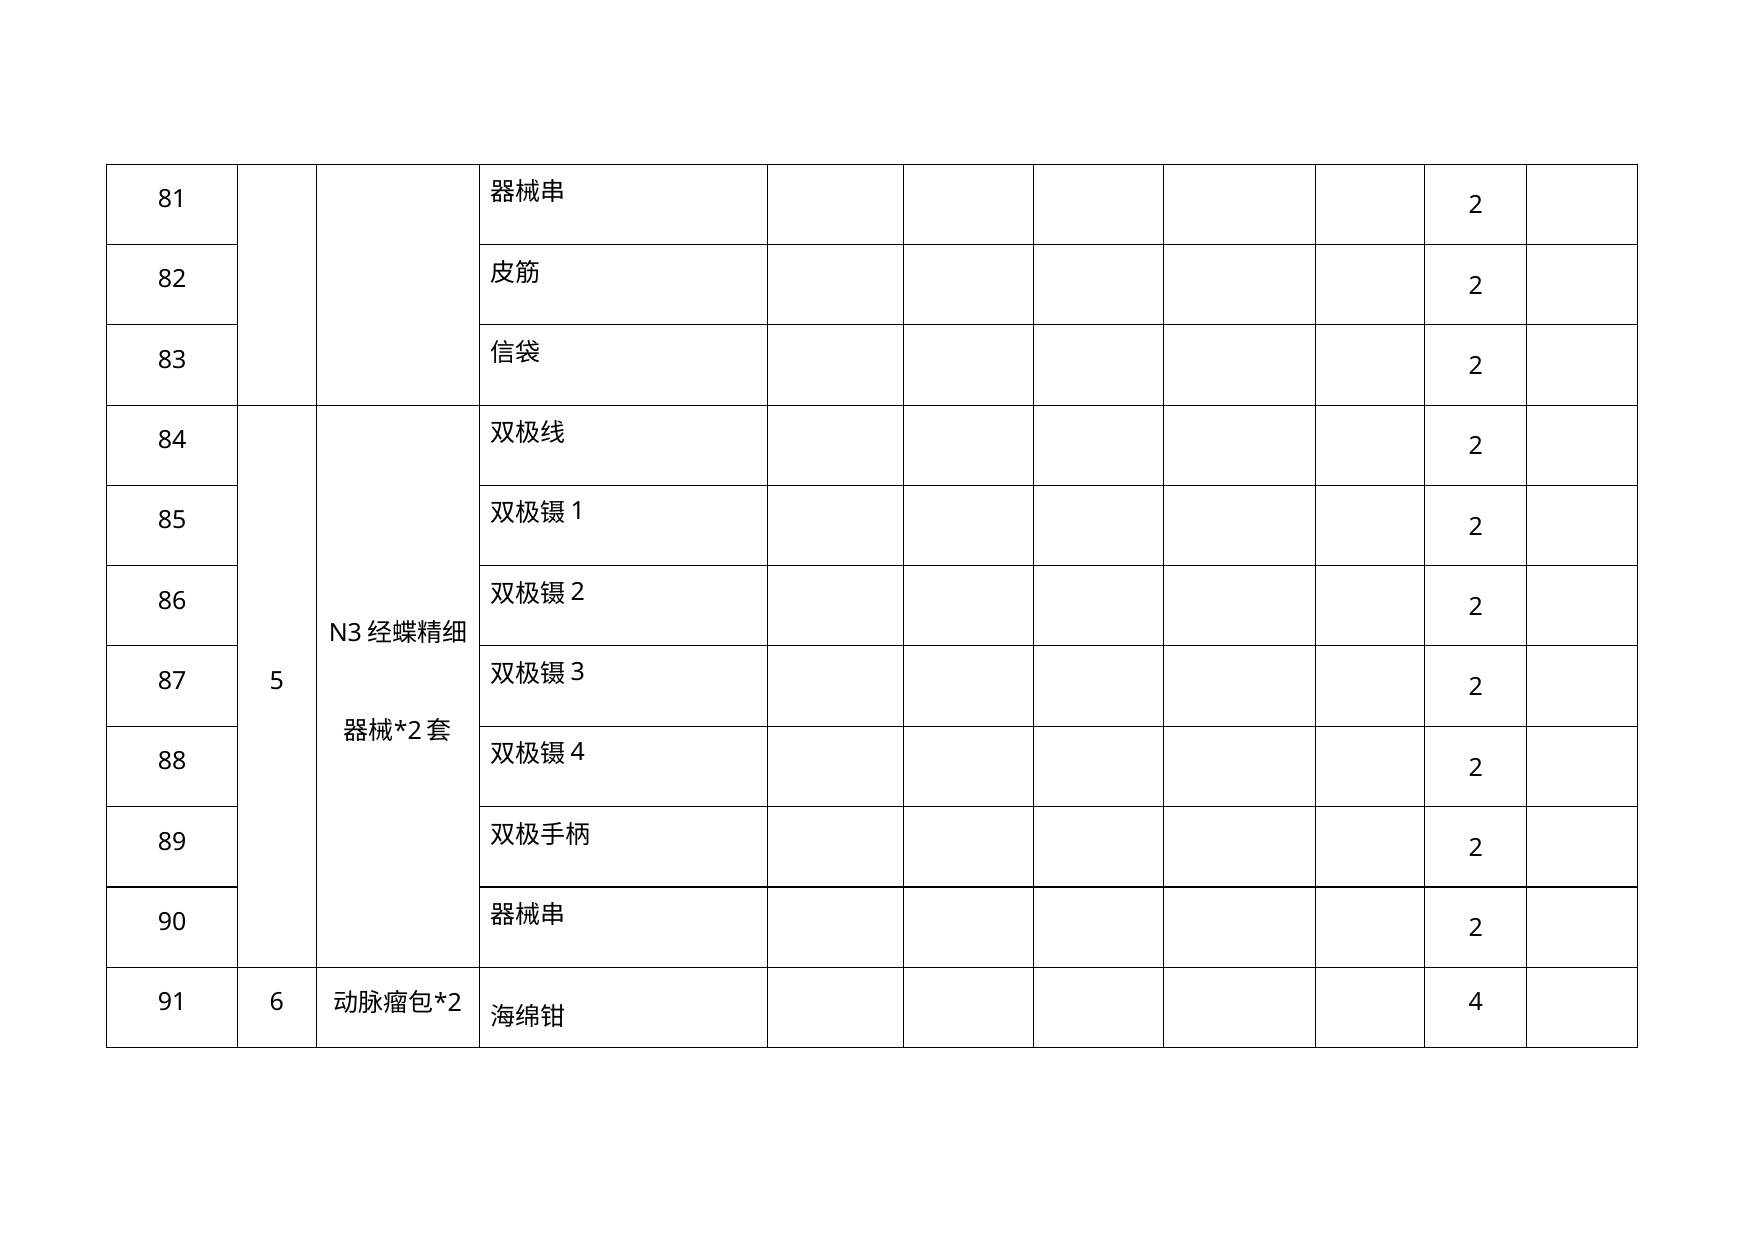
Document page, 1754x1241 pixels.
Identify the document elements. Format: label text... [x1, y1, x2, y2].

table_cell 2 [1425, 406, 1526, 485]
table_cell 2 [1425, 245, 1526, 324]
table_cell [1034, 888, 1163, 967]
table_cell [1034, 165, 1163, 244]
table_cell [904, 245, 1033, 324]
table_cell 90 [107, 888, 237, 967]
table_cell [1527, 325, 1637, 404]
table_cell [1034, 727, 1163, 806]
table_cell 4 [1425, 968, 1526, 1047]
table_cell [768, 888, 903, 967]
table_cell [904, 888, 1033, 967]
table_cell [768, 807, 903, 886]
table_cell 双极镊2 [480, 566, 767, 645]
table_cell [1316, 888, 1424, 967]
table_cell N3经蝶精细器械*2套 [317, 406, 479, 967]
table_cell [1164, 646, 1315, 726]
table_cell [1316, 646, 1424, 726]
table_cell 81 [107, 165, 237, 244]
table_cell 信袋 [480, 325, 767, 404]
table_cell 双极镊4 [480, 727, 767, 806]
table_cell 双极镊1 [480, 486, 767, 565]
table_cell [904, 727, 1033, 806]
table_cell [904, 807, 1033, 886]
table_cell [1034, 807, 1163, 886]
table_cell [1316, 968, 1424, 1047]
table_cell [1527, 566, 1637, 645]
table_cell [768, 406, 903, 485]
table_cell [1164, 807, 1315, 886]
table_cell 6 [238, 968, 316, 1047]
table_cell 2 [1425, 727, 1526, 806]
table_cell 2 [1425, 646, 1526, 726]
table_cell [768, 245, 903, 324]
table_cell [1164, 566, 1315, 645]
table_cell 82 [107, 245, 237, 324]
table_cell [1527, 646, 1637, 726]
table_cell 双极手柄 [480, 807, 767, 886]
table_cell [768, 566, 903, 645]
table_cell [1034, 486, 1163, 565]
table_cell [1316, 807, 1424, 886]
table_cell [1164, 406, 1315, 485]
table_cell 海绵钳 [480, 968, 767, 1047]
table_cell [768, 486, 903, 565]
table_cell [904, 486, 1033, 565]
table_cell [1034, 406, 1163, 485]
table_cell 动脉瘤包*2套（普通） [317, 968, 479, 1047]
table_cell [1527, 968, 1637, 1047]
table_cell [1527, 727, 1637, 806]
table_cell [1164, 245, 1315, 324]
table_cell [1316, 406, 1424, 485]
table_cell 器械串 [480, 888, 767, 967]
table_cell 87 [107, 646, 237, 726]
table_cell [1527, 406, 1637, 485]
table_cell 器械串 [480, 165, 767, 244]
table_cell [1316, 727, 1424, 806]
table_cell [1164, 165, 1315, 244]
table_cell 2 [1425, 486, 1526, 565]
table_cell 85 [107, 486, 237, 565]
table_cell [768, 646, 903, 726]
table_cell [1034, 566, 1163, 645]
table_cell [1034, 968, 1163, 1047]
table_cell [1034, 325, 1163, 404]
table_cell [1316, 165, 1424, 244]
table_cell [768, 165, 903, 244]
table_cell 91 [107, 968, 237, 1047]
table_cell [904, 165, 1033, 244]
table_cell [1034, 646, 1163, 726]
table_cell [1316, 486, 1424, 565]
table_cell 89 [107, 807, 237, 886]
table_cell [1527, 165, 1637, 244]
table_cell [1316, 245, 1424, 324]
table_cell [1034, 245, 1163, 324]
table_cell 2 [1425, 888, 1526, 967]
table_cell [1164, 325, 1315, 404]
table_cell [768, 727, 903, 806]
table_cell 84 [107, 406, 237, 485]
table_cell 2 [1425, 807, 1526, 886]
table_cell 皮筋 [480, 245, 767, 324]
table_cell [1527, 888, 1637, 967]
table_cell [1164, 727, 1315, 806]
table_cell [904, 646, 1033, 726]
table_cell [768, 968, 903, 1047]
table_cell [1164, 968, 1315, 1047]
table_cell [904, 325, 1033, 404]
table_cell [1527, 807, 1637, 886]
table_cell 86 [107, 566, 237, 645]
table_cell [1316, 566, 1424, 645]
table_cell [1164, 888, 1315, 967]
table_cell 双极镊3 [480, 646, 767, 726]
table_cell 5 [238, 406, 316, 967]
table_cell [768, 325, 903, 404]
table_cell 83 [107, 325, 237, 404]
table_cell [904, 566, 1033, 645]
table_cell [1164, 486, 1315, 565]
table_cell 2 [1425, 566, 1526, 645]
table_cell [1527, 486, 1637, 565]
table_cell 2 [1425, 165, 1526, 244]
table_cell [904, 406, 1033, 485]
table_cell [904, 968, 1033, 1047]
table_cell [1316, 325, 1424, 404]
table_cell 双极线 [480, 406, 767, 485]
table_cell 88 [107, 727, 237, 806]
table_cell 2 [1425, 325, 1526, 404]
table_cell [1527, 245, 1637, 324]
